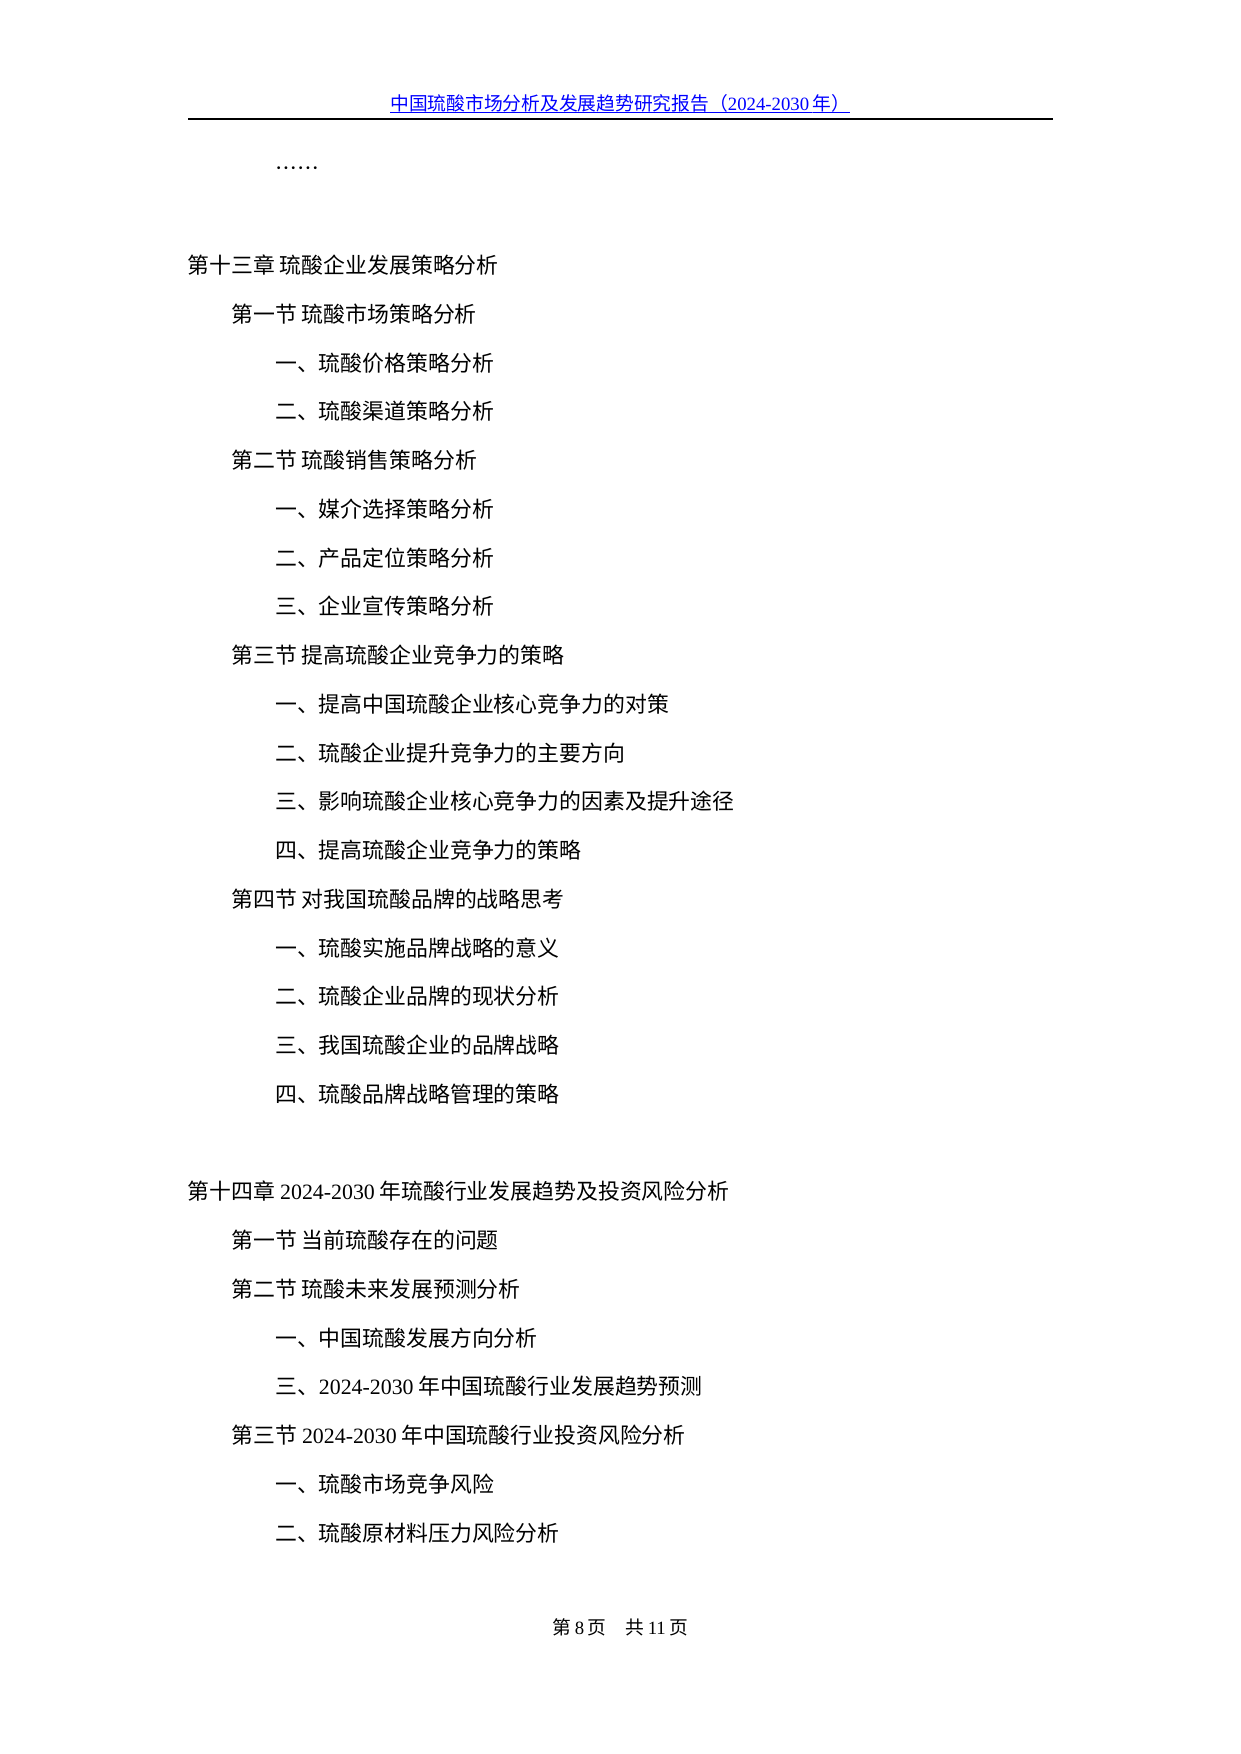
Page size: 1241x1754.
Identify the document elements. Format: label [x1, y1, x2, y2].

text [187, 150, 1053, 1548]
